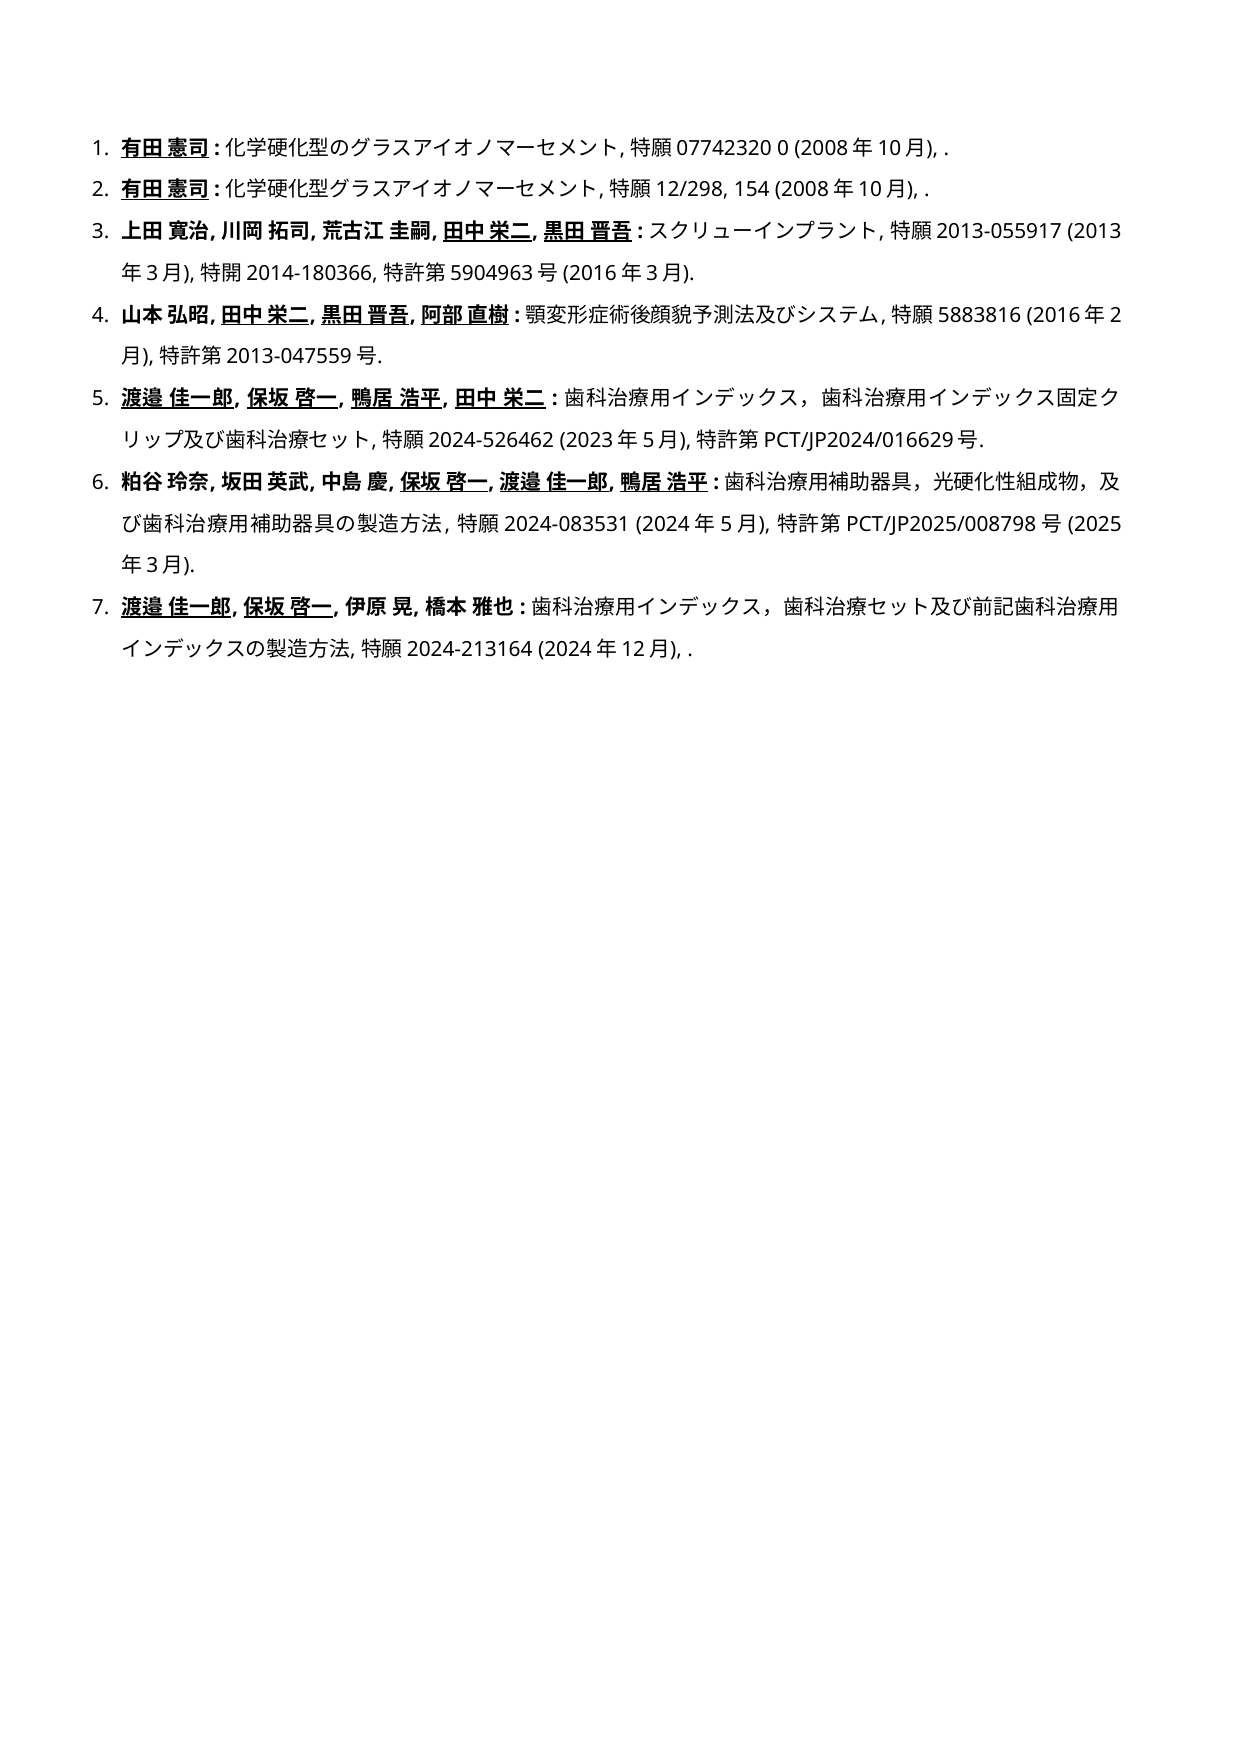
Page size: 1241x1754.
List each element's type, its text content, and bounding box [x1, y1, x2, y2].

list 粕谷 玲奈, 坂田 英武, 中島 慶, 保坂 啓一, 渡邉 佳一郎, 鴨居 浩平 : 歯科治療用補助器具，光硬化性組成物，及び歯科治療用補助器具の製造方法, 特願2024-083531 (2024年5月), 特許第PCT/JP2025/008798号 (2025年3月). [92, 459, 1122, 584]
list 有田 憲司 : 化学硬化型のグラスアイオノマーセメント, 特願07742320 0 (2008年10月), . [92, 125, 1122, 167]
list 渡邉 佳一郎, 保坂 啓一, 伊原 晃, 橋本 雅也 : 歯科治療用インデックス，歯科治療セット及び前記歯科治療用 インデックスの製造方法, 特願2024-213164 (2024年12月), . [92, 584, 1122, 668]
list 山本 弘昭, 田中 栄二, 黒田 晋吾, 阿部 直樹 : 顎変形症術後顔貌予測法及びシステム, 特願5883816 (2016年2月), 特許第2013-047559号. [92, 292, 1122, 376]
list 有田 憲司 : 化学硬化型グラスアイオノマーセメント, 特願12/298, 154 (2008年10月), . [92, 167, 1122, 209]
list 渡邉 佳一郎, 保坂 啓一, 鴨居 浩平, 田中 栄二 : 歯科治療用インデックス，歯科治療用インデックス固定クリップ及び歯科治療セット, 特願2024-526462 (2023年5月), 特許第PCT/JP2024/016629号. [92, 376, 1122, 459]
list 上田 寛治, 川岡 拓司, 荒古江 圭嗣, 田中 栄二, 黒田 晋吾 : スクリューインプラント, 特願2013-055917 (2013年3月), 特開2014-180366, 特許第5904963号 (2016年3月). [92, 209, 1122, 292]
